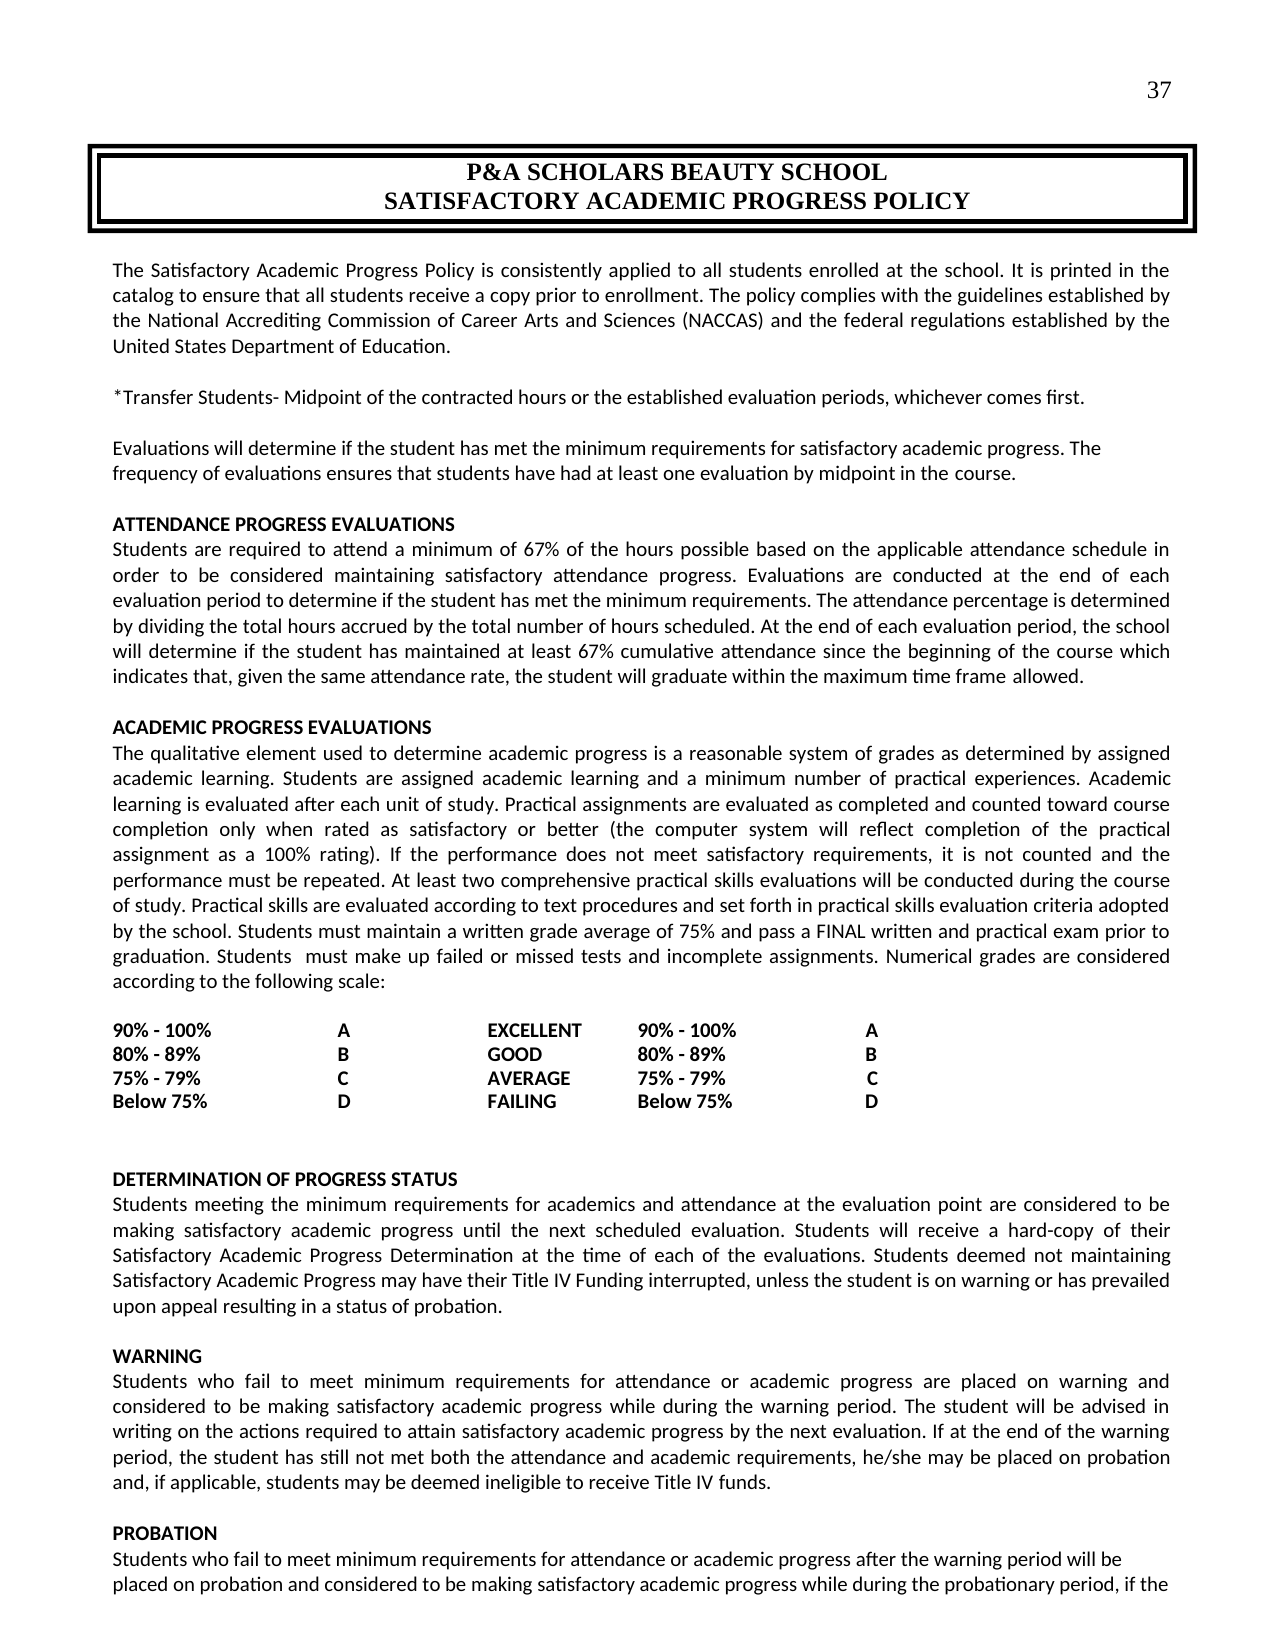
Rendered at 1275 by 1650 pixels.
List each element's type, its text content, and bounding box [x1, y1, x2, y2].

table_cell 80% - 89% [626, 1044, 806, 1068]
text Students are required to attend a minimum of 67% of the hours possible based on the applicable attendance schedule in order to be considered maintaining satisfactory attendance progress. Evaluations are conducted at the end of each evaluation period to determine if the student has met the minimum requirements. The attendance percentage is determined by dividing the total hours accrued by the total number of hours scheduled. At the end of each evaluation period, the school will determine if the student has maintained at least 67% cumulative attendance since the beginning of the course which indicates that, given the same attendance rate, the student will graduate within the maximum time frame allowed. [112, 537, 1172, 689]
table_cell Below 75% [107, 1092, 281, 1115]
table_cell 75% - 79% [626, 1068, 806, 1092]
subtitle ACADEMIC PROGRESS EVALUATIONS [112, 714, 1198, 740]
subtitle ATTENDANCE PROGRESS EVALUATIONS [112, 511, 1198, 536]
table_cell AVERAGE [420, 1068, 626, 1092]
text The qualitative element used to determine academic progress is a reasonable system of grades as determined by assigned academic learning. Students are assigned academic learning and a minimum number of practical experiences. Academic learning is evaluated after each unit of study. Practical assignments are evaluated as completed and counted toward course completion only when rated as satisfactory or better (the computer system will reflect completion of the practical assignment as a 100% rating). If the performance does not meet satisfactory requirements, it is not counted and the performance must be repeated. At least two comprehensive practical skills evaluations will be conducted during the course of study. Practical skills are evaluated according to text procedures and set forth in practical skills evaluation criteria adopted by the school. Students must maintain a written grade average of 75% and pass a FINAL written and practical exam prior to graduation. Students must make up failed or missed tests and incomplete assignments. Numerical grades are considered according to the following scale: [112, 740, 1173, 994]
subtitle WARNING [112, 1344, 1198, 1368]
text Students who fail to meet minimum requirements for attendance or academic progress are placed on warning and considered to be making satisfactory academic progress while during the warning period. The student will be advised in writing on the actions required to attain satisfactory academic progress by the next evaluation. If at the end of the warning period, the student has still not met both the attendance and academic requirements, he/she may be placed on probation and, if applicable, students may be deemed ineligible to receive Title IV funds. [112, 1368, 1172, 1495]
table_cell Below 75% [626, 1092, 806, 1115]
table_cell GOOD [420, 1044, 626, 1068]
table_cell D [806, 1092, 883, 1115]
table_cell C [281, 1068, 420, 1092]
table_header A [806, 1020, 883, 1044]
table_cell FAILING [420, 1092, 626, 1115]
text Students meeting the minimum requirements for academics and attendance at the evaluation point are considered to be making satisfactory academic progress until the next scheduled evaluation. Students will receive a hard-copy of their Satisfactory Academic Progress Determination at the time of each of the evaluations. Students deemed not maintaining Satisfactory Academic Progress may have their Title IV Funding interrupted, unless the student is on warning or has prevailed upon appeal resulting in a status of probation. [112, 1191, 1173, 1318]
table_cell 75% - 79% [107, 1068, 281, 1092]
text *Transfer Students- Midpoint of the contracted hours or the established evaluation periods, whichever comes first. [112, 384, 1198, 409]
table_cell 80% - 89% [107, 1044, 281, 1068]
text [112, 1546, 1170, 1597]
table_header 90% - 100% [107, 1020, 281, 1044]
table_cell B [281, 1044, 420, 1068]
table_header A [281, 1020, 420, 1044]
text Evaluations will determine if the student has met the minimum requirements for satisfactory academic progress. The frequency of evaluations ensures that students have had at least one evaluation by midpoint in the course. [112, 435, 1161, 486]
subtitle PROBATION [112, 1520, 1198, 1546]
table_cell D [281, 1092, 420, 1115]
subtitle DETERMINATION OF PROGRESS STATUS [112, 1166, 1198, 1191]
table_cell C [806, 1068, 883, 1092]
text The Satisfactory Academic Progress Policy is consistently applied to all students enrolled at the school. It is printed in the catalog to ensure that all students receive a copy prior to enrollment. The policy complies with the guidelines established by the National Accrediting Commission of Career Arts and Sciences (NACCAS) and the federal regulations established by the United States Department of Education. [112, 257, 1172, 358]
table_header EXCELLENT [420, 1020, 626, 1044]
table_header 90% - 100% [626, 1020, 806, 1044]
table_cell B [806, 1044, 883, 1068]
